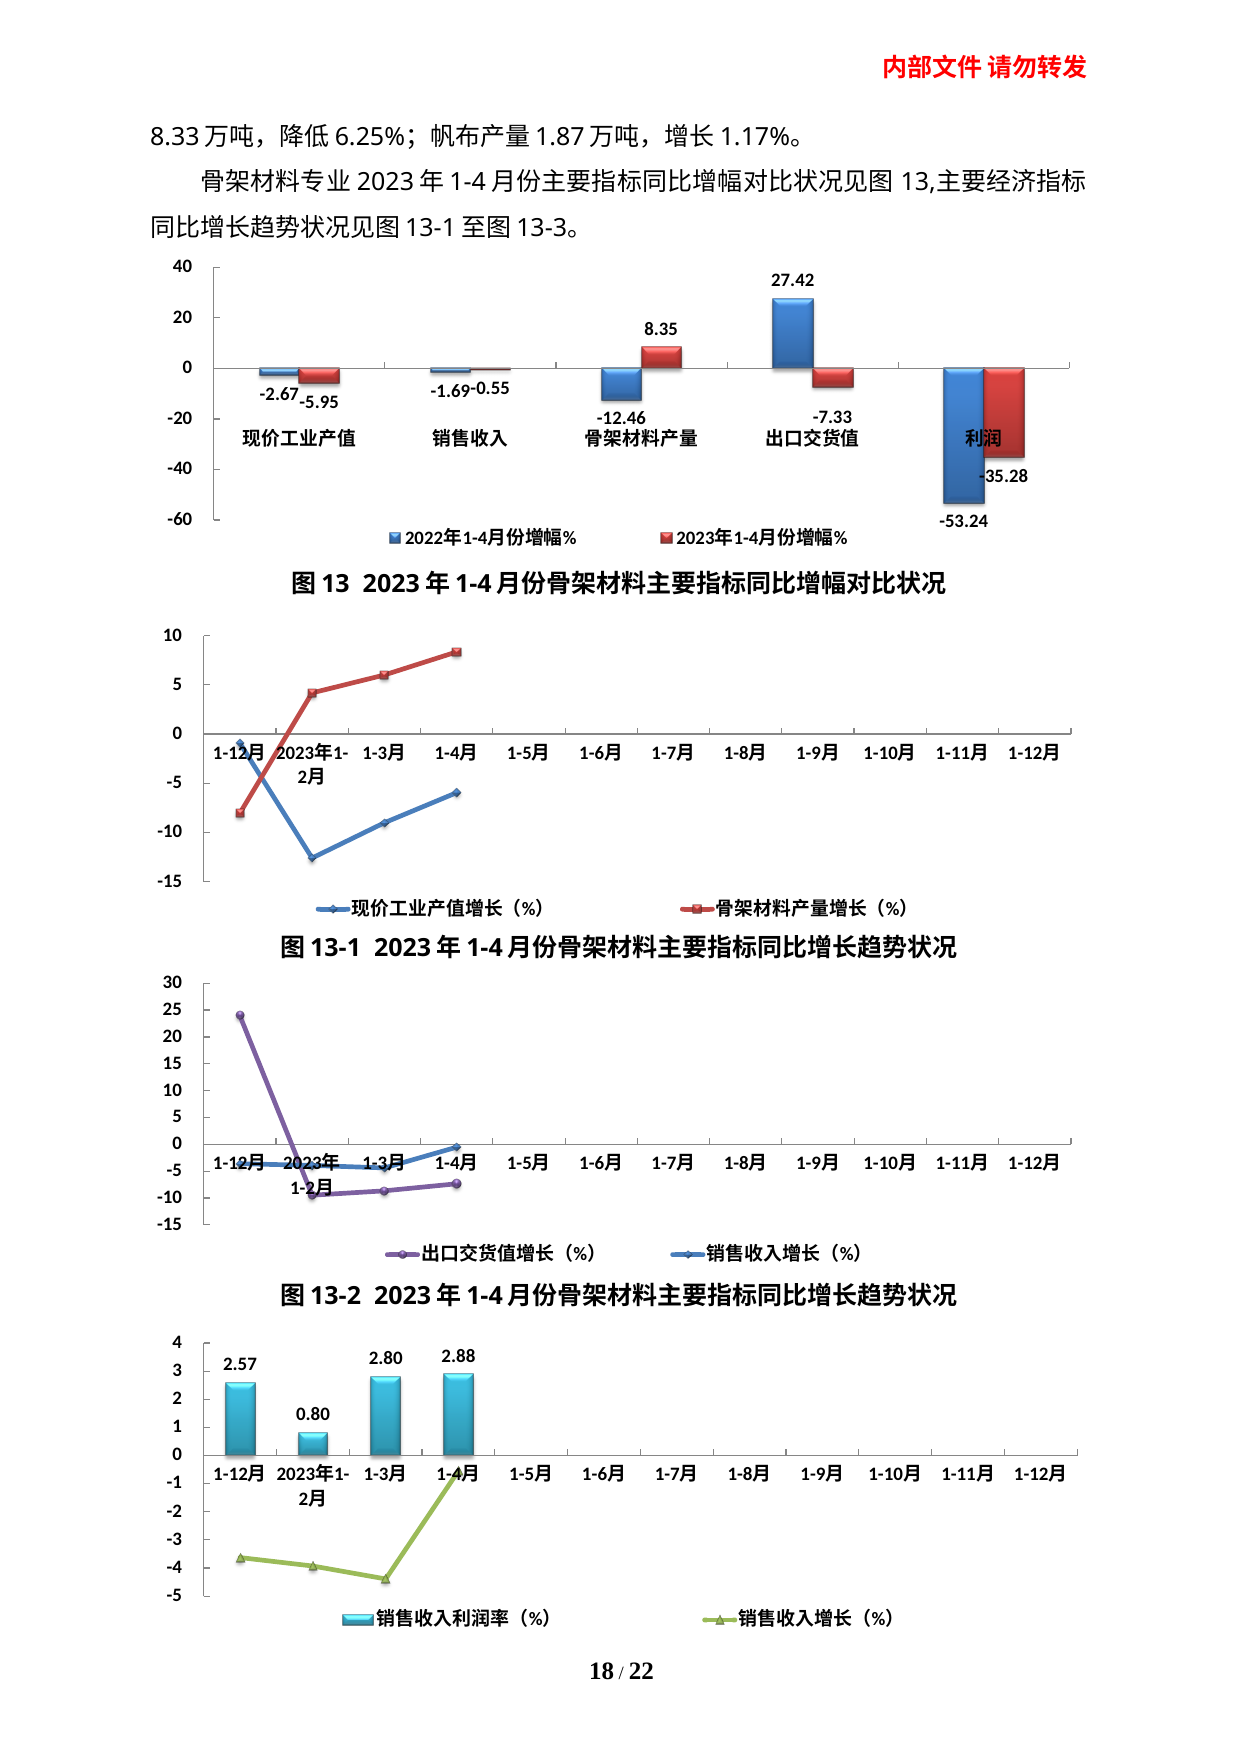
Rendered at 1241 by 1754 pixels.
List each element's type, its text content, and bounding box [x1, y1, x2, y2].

text 骨架材料专业2023年1-4月份主要指标同比增幅对比状况见图13,主要经济指标同比增长趋势状况见图13-1至图13-3。 [150, 162, 1087, 243]
text 图13 2023年1-4月份骨架材料主要指标同比增幅对比状况 [150, 564, 1087, 600]
text 图13-2 2023年1-4月份骨架材料主要指标同比增长趋势状况 [150, 1276, 1087, 1312]
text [150, 116, 1087, 153]
text 图13-1 2023年1-4月份骨架材料主要指标同比增长趋势状况 [150, 928, 1087, 964]
